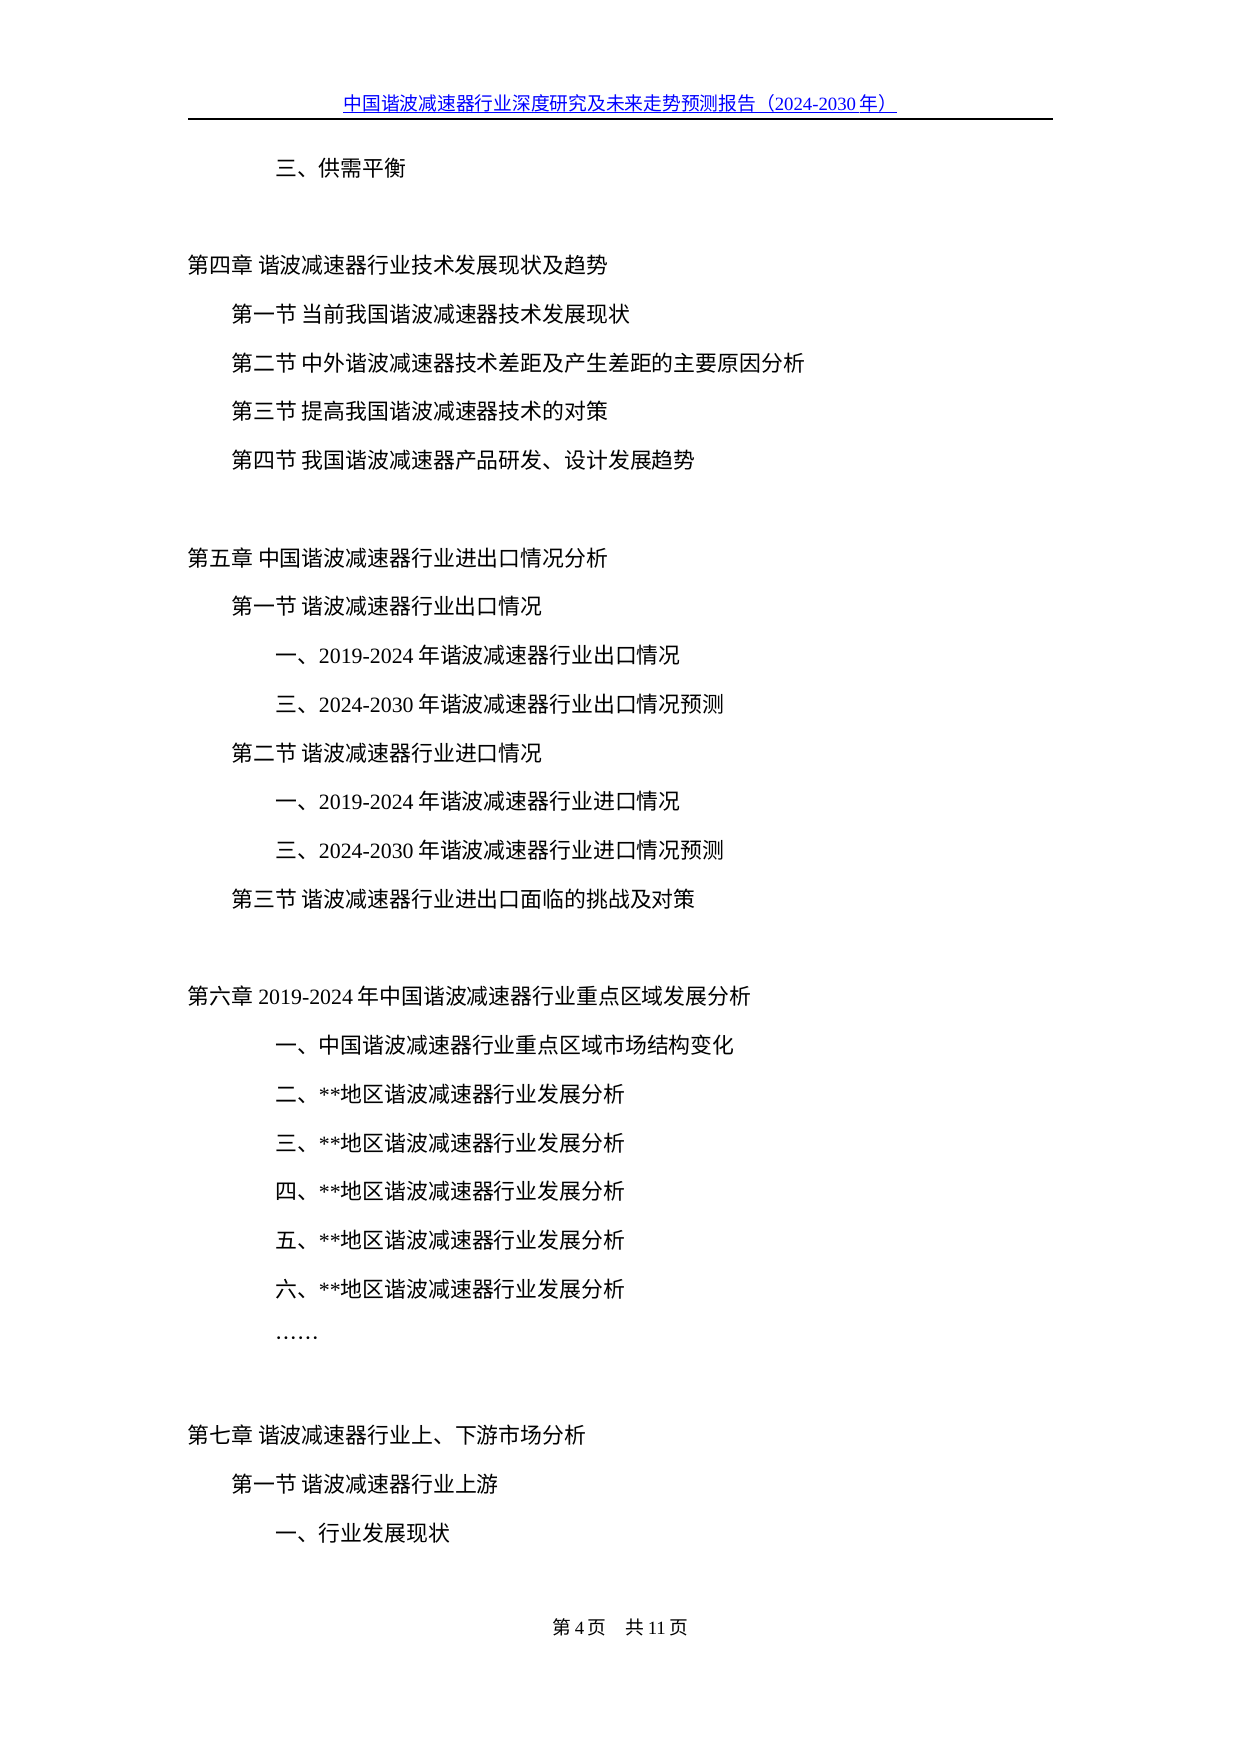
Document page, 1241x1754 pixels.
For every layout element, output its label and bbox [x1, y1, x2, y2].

text [187, 150, 1053, 1548]
